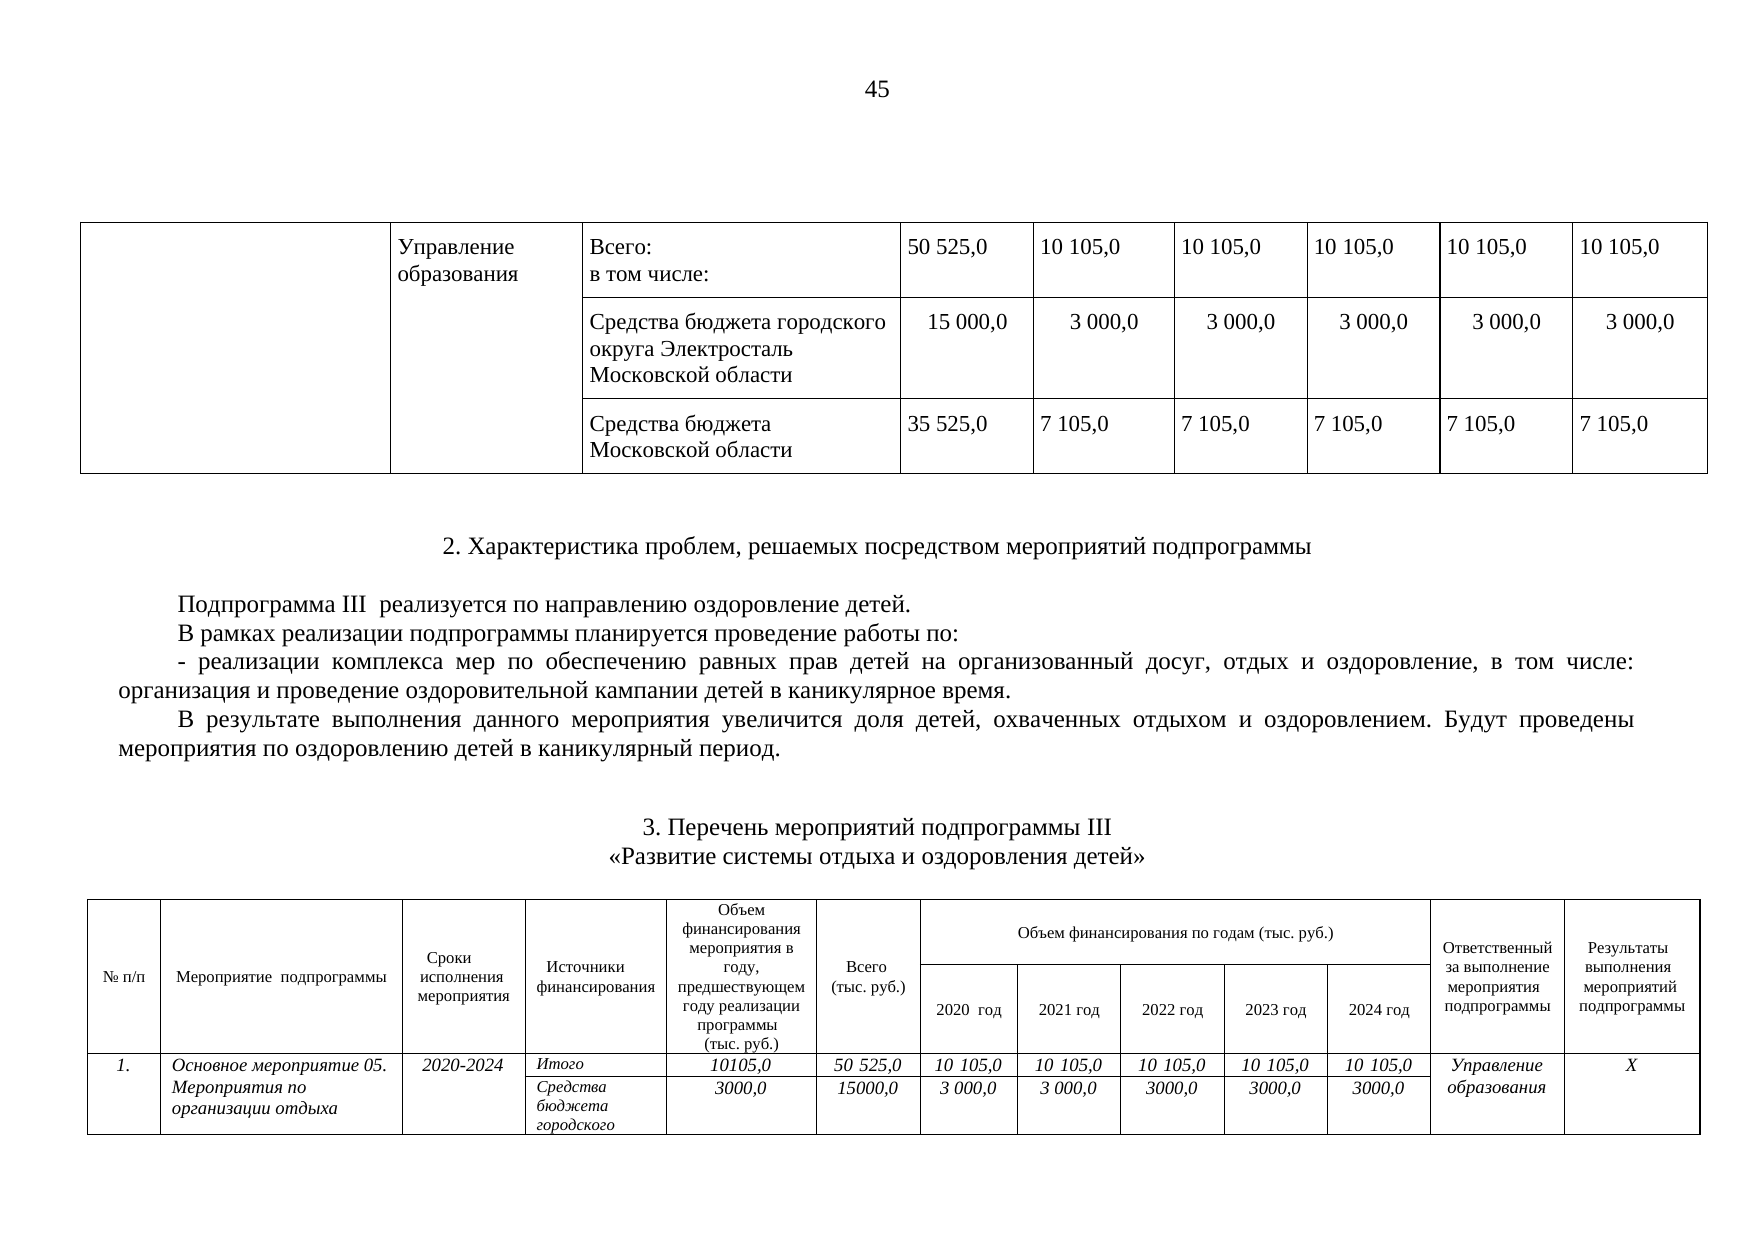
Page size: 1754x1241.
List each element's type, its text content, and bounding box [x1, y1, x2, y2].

text Подпрограмма III реализуется по направлению оздоровление детей. [118, 589, 1636, 618]
table_cell 2024 год [1328, 965, 1430, 1053]
table_cell 3 000,0 [921, 1077, 1017, 1134]
text - реализации комплекса мер по обеспечению равных прав детей на организованный досуг, отдых и оздоровление, в том числе: организация и проведение оздоровительной кампании детей в каникулярное время. [118, 646, 1636, 704]
table_cell 3000,0 [1121, 1077, 1224, 1134]
table_cell Итого [526, 1054, 666, 1076]
table_cell 2023 год [1225, 965, 1327, 1053]
table_cell 3 000,0 [1175, 298, 1307, 398]
table_cell 1. [88, 1054, 160, 1134]
table_cell 3 000,0 [1441, 298, 1572, 398]
text В рамках реализации подпрограммы планируется проведение работы по: [118, 618, 1636, 646]
table_cell 3000,0 [1328, 1077, 1430, 1134]
table_cell 7 105,0 [1441, 399, 1572, 473]
table_cell 10 105,0 [1225, 1054, 1327, 1076]
table_cell 35 525,0 [901, 399, 1033, 473]
table_cell 2020-2024 [403, 1054, 525, 1134]
table_cell 3 000,0 [1573, 298, 1707, 398]
table_cell 7 105,0 [1573, 399, 1707, 473]
table_cell 2022 год [1121, 965, 1224, 1053]
table_cell 10 105,0 [921, 1054, 1017, 1076]
table_cell Управление образования [1431, 1054, 1564, 1134]
table_header Мероприятие подпрограммы [161, 900, 402, 1053]
table_cell 10 105,0 [1121, 1054, 1224, 1076]
table_cell 10105,0 [667, 1054, 816, 1076]
table_header Результаты выполнения мероприятий подпрограммы [1565, 900, 1699, 1053]
table_cell 3000,0 [667, 1077, 816, 1134]
table_cell 50 525,0 [901, 223, 1033, 297]
table_cell 3 000,0 [1018, 1077, 1120, 1134]
text 3. Перечень мероприятий подпрограммы III [118, 812, 1636, 841]
table_cell 3 000,0 [1034, 298, 1174, 398]
table_cell Всего: в том числе: [583, 223, 900, 297]
table_header Объем финансирования мероприятия в году, предшествующем году реализации программы (тыс. руб.) [667, 900, 816, 1053]
table_cell 3 000,0 [1308, 298, 1439, 398]
table_header Всего (тыс. руб.) [817, 900, 920, 1053]
table_cell 7 105,0 [1034, 399, 1174, 473]
table_cell 10 105,0 [1328, 1054, 1430, 1076]
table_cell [583, 298, 900, 398]
table_cell Управление образования [391, 223, 582, 473]
table_cell 10 105,0 [1175, 223, 1307, 297]
table_cell 2021 год [1018, 965, 1120, 1053]
table_cell 10 105,0 [1308, 223, 1439, 297]
table_cell 50 525,0 [817, 1054, 920, 1076]
text В результате выполнения данного мероприятия увеличится доля детей, охваченных отдыхом и оздоровлением. Будут проведены мероприятия по оздоровлению детей в каникулярный период. [118, 704, 1636, 761]
table_cell 10 105,0 [1034, 223, 1174, 297]
table_cell 10 105,0 [1018, 1054, 1120, 1076]
table_header Объем финансирования по годам (тыс. руб.) [921, 900, 1430, 964]
table_header Ответственный за выполнение мероприятия подпрограммы [1431, 900, 1564, 1053]
table_cell 15 000,0 [901, 298, 1033, 398]
table_cell 2020 год [921, 965, 1017, 1053]
table_cell 10 105,0 [1441, 223, 1572, 297]
table_cell Х [1565, 1054, 1699, 1134]
table_cell 15000,0 [817, 1077, 920, 1134]
table_cell Средства бюджета Московской области [583, 399, 900, 473]
table_header № п/п [88, 900, 160, 1053]
table_cell 3000,0 [1225, 1077, 1327, 1134]
table_cell Основное мероприятие 05. Мероприятия по организации отдыха детей в каникулярное время, проводимые муниципальными образованиями Московской области [161, 1054, 402, 1134]
table_cell 7 105,0 [1175, 399, 1307, 473]
text 2. Характеристика проблем, решаемых посредством мероприятий подпрограммы [118, 531, 1636, 560]
table_header Сроки исполнения мероприятия [403, 900, 525, 1053]
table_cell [526, 1077, 666, 1134]
table_cell 7 105,0 [1308, 399, 1439, 473]
text «Развитие системы отдыха и оздоровления детей» [118, 841, 1636, 870]
table_header Источники финансирования [526, 900, 666, 1053]
table_cell 10 105,0 [1573, 223, 1707, 297]
